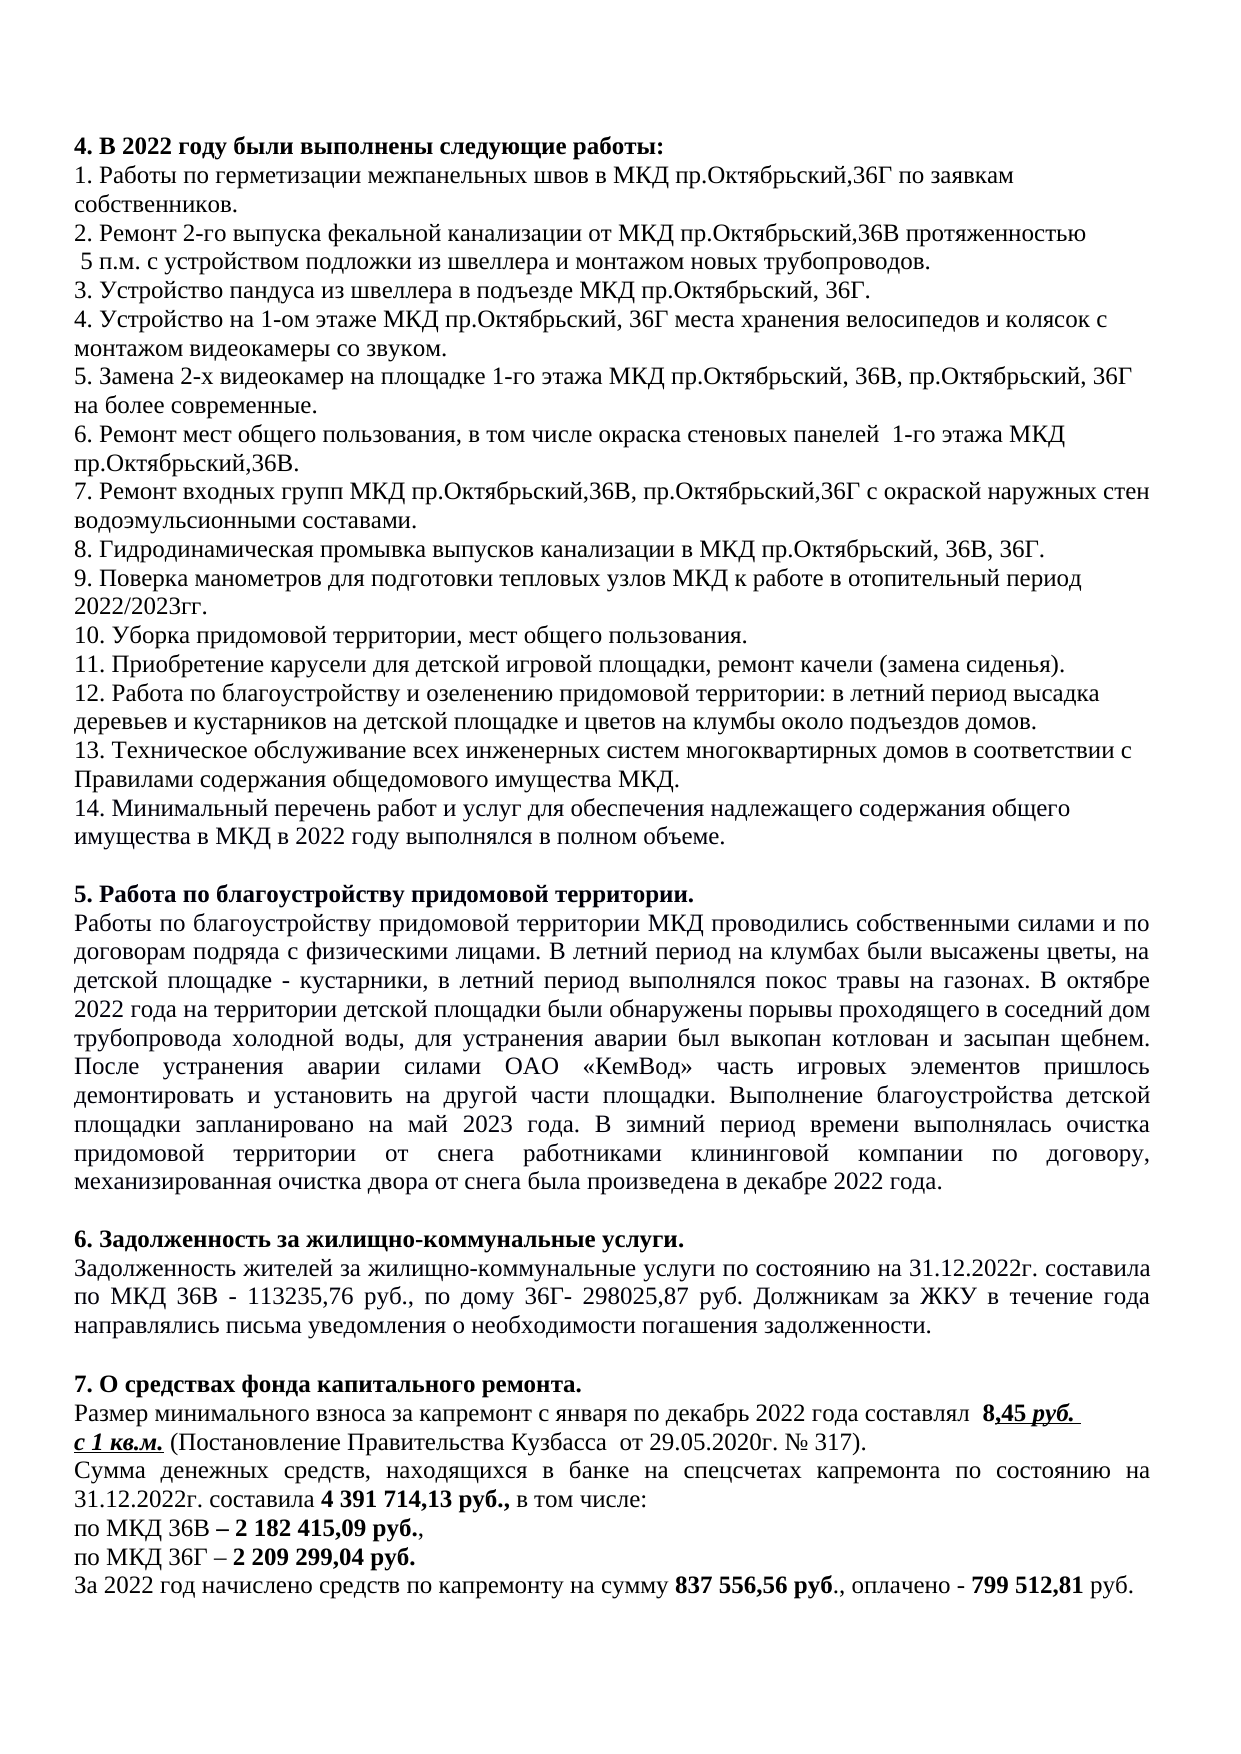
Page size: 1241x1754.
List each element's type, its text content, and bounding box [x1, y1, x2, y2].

text по МКД 36Г – 2 209 299,04 руб. [74, 1542, 1151, 1571]
text 1. Работы по герметизации межпанельных швов в МКД пр.Октябрьский,36Г по заявкам собственников. [74, 160, 1151, 218]
text 13. Техническое обслуживание всех инженерных систем многоквартирных домов в соответствии с Правилами содержания общедомового имущества МКД. [74, 735, 1151, 793]
text 2. Ремонт 2-го выпуска фекальной канализации от МКД пр.Октябрьский,36В протяженностью [74, 218, 1151, 246]
text 6. Ремонт мест общего пользования, в том числе окраска стеновых панелей 1-го этажа МКД пр.Октябрьский,36В. [74, 419, 1151, 476]
text 5. Работа по благоустройству придомовой территории. [74, 879, 1151, 908]
text 8. Гидродинамическая промывка выпусков канализации в МКД пр.Октябрьский, 36В, 36Г. [74, 534, 1151, 563]
text За 2022 год начислено средств по капремонту на сумму 837 556,56 руб., оплачено - 799 512,81 руб. [74, 1571, 1151, 1599]
text Работы по благоустройству придомовой территории МКД проводились собственными силами и по договорам подряда с физическими лицами. В летний период на клумбах были высажены цветы, на детской площадке - кустарники, в летний период выполнялся покос травы на газонах. В октябре 2022 года на территории детской площадки были обнаружены порывы проходящего в соседний дом трубопровода холодной воды, для устранения аварии был выкопан котлован и засыпан щебнем. После устранения аварии силами ОАО «КемВод» часть игровых элементов пришлось демонтировать и установить на другой части площадки. Выполнение благоустройства детской площадки запланировано на май 2023 года. В зимний период времени выполнялась очистка придомовой территории от снега работниками клининговой компании по договору, механизированная очистка двора от снега была произведена в декабре 2022 года. [74, 908, 1151, 1195]
text 7. Ремонт входных групп МКД пр.Октябрьский,36В, пр.Октябрьский,36Г с окраской наружных стен водоэмульсионными составами. [74, 476, 1151, 534]
text 7. О средствах фонда капитального ремонта. [74, 1369, 1151, 1398]
text по МКД 36В – 2 182 415,09 руб., [74, 1513, 1151, 1542]
text 5. Замена 2-х видеокамер на площадке 1-го этажа МКД пр.Октябрьский, 36В, пр.Октябрьский, 36Г на более современные. [74, 361, 1151, 419]
text Размер минимального взноса за капремонт с января по декабрь 2022 года составлял 8,45 руб. [74, 1398, 1151, 1427]
text с 1 кв.м. (Постановление Правительства Кузбасса от 29.05.2020г. № 317). [74, 1427, 1151, 1456]
text 4. Устройство на 1-ом этаже МКД пр.Октябрьский, 36Г места хранения велосипедов и колясок с монтажом видеокамеры со звуком. [74, 304, 1151, 361]
text 4. В 2022 году были выполнены следующие работы: [74, 131, 1151, 160]
text 3. Устройство пандуса из швеллера в подъезде МКД пр.Октябрьский, 36Г. [74, 275, 1151, 304]
text Сумма денежных средств, находящихся в банке на спецсчетах капремонта по состоянию на 31.12.2022г. составила 4 391 714,13 руб., в том числе: [74, 1456, 1151, 1513]
text 12. Работа по благоустройству и озеленению придомовой территории: в летний период высадка деревьев и кустарников на детской площадке и цветов на клумбы около подъездов домов. [74, 678, 1151, 735]
text 6. Задолженность за жилищно-коммунальные услуги. [74, 1224, 1151, 1253]
text 14. Минимальный перечень работ и услуг для обеспечения надлежащего содержания общего имущества в МКД в 2022 году выполнялся в полном объеме. [74, 793, 1151, 850]
text 9. Поверка манометров для подготовки тепловых узлов МКД к работе в отопительный период 2022/2023гг. [74, 563, 1151, 620]
text 11. Приобретение карусели для детской игровой площадки, ремонт качели (замена сиденья). [74, 649, 1151, 678]
text Задолженность жителей за жилищно-коммунальные услуги по состоянию на 31.12.2022г. составила по МКД 36В - 113235,76 руб., по дому 36Г- 298025,87 руб. Должникам за ЖКУ в течение года направлялись письма уведомления о необходимости погашения задолженности. [74, 1253, 1151, 1339]
text 5 п.м. с устройством подложки из швеллера и монтажом новых трубопроводов. [74, 246, 1151, 275]
text 10. Уборка придомовой территории, мест общего пользования. [74, 620, 1151, 649]
